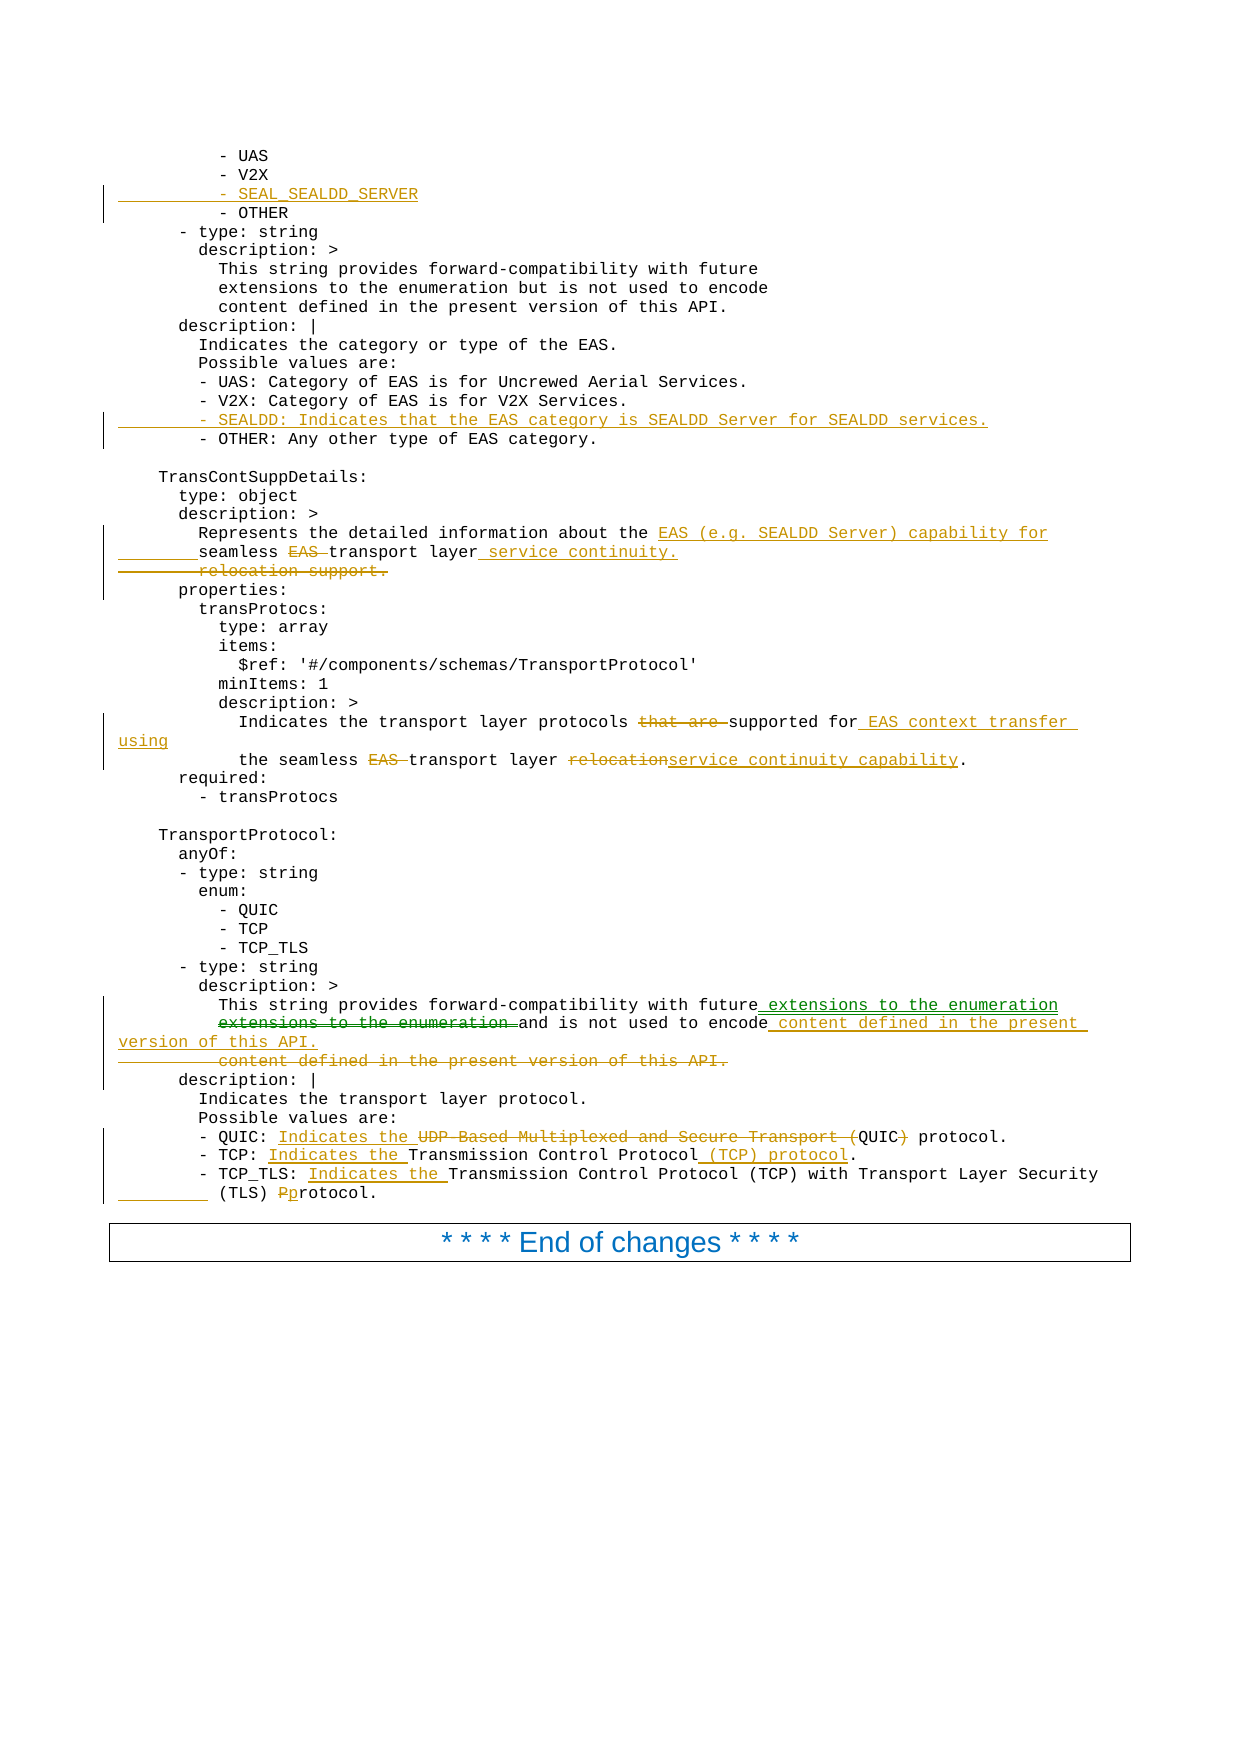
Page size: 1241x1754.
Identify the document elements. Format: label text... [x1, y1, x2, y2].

text the seamless transport layer . [118, 751, 1122, 770]
text - V2X: Category of EAS is for V2X Services. [118, 393, 1122, 412]
text (TLS) rotocol. [118, 1185, 1122, 1203]
text - type: string [118, 958, 1122, 977]
text items: [118, 638, 1122, 657]
text - UAS [118, 148, 1122, 167]
text type: array [118, 619, 1122, 638]
text - QUIC [118, 902, 1122, 921]
text content defined in the present version of this API. [118, 298, 1122, 317]
text required: [118, 770, 1122, 789]
text anyOf: [118, 845, 1122, 864]
text * * * * End of changes * * * * [110, 1224, 1130, 1261]
text extensions to the enumeration but is not used to encode [118, 280, 1122, 298]
text Possible values are: [118, 1109, 1122, 1128]
text properties: [118, 581, 1122, 600]
text - UAS: Category of EAS is for Uncrewed Aerial Services. [118, 374, 1122, 393]
text seamless transport layer [118, 544, 1122, 562]
text description: > [118, 242, 1122, 261]
text Represents the detailed information about the [118, 525, 1122, 544]
text type: object [118, 487, 1122, 506]
text - TCP_TLS: Transmission Control Protocol (TCP) with Transport Layer Security [118, 1166, 1122, 1185]
text - type: string [118, 864, 1122, 883]
text description: | [118, 1072, 1122, 1090]
text - type: string [118, 223, 1122, 242]
text Indicates the transport layer protocol. [118, 1090, 1122, 1109]
text TransContSuppDetails: [118, 468, 1122, 487]
text minItems: 1 [118, 676, 1122, 694]
text description: > [118, 506, 1122, 525]
text description: > [118, 694, 1122, 713]
text $ref: '#/components/schemas/TransportProtocol' [118, 657, 1122, 676]
text Possible values are: [118, 355, 1122, 374]
text description: > [118, 977, 1122, 996]
text - TCP_TLS [118, 939, 1122, 958]
text transProtocs: [118, 600, 1122, 619]
text - TCP: Transmission Control Protocol. [118, 1147, 1122, 1166]
text Indicates the transport layer protocols supported for [118, 713, 1122, 751]
text - OTHER: Any other type of EAS category. [118, 431, 1122, 449]
text - OTHER [118, 204, 1122, 223]
text description: | [118, 317, 1122, 336]
text - V2X [118, 167, 1122, 185]
text - TCP [118, 921, 1122, 939]
text and is not used to encode [118, 1015, 1122, 1053]
text This string provides forward-compatibility with future [118, 996, 1122, 1015]
text - QUIC: QUIC protocol. [118, 1128, 1122, 1147]
text This string provides forward-compatibility with future [118, 261, 1122, 280]
text - transProtocs [118, 789, 1122, 808]
text enum: [118, 883, 1122, 902]
text TransportProtocol: [118, 826, 1122, 845]
text Indicates the category or type of the EAS. [118, 336, 1122, 355]
